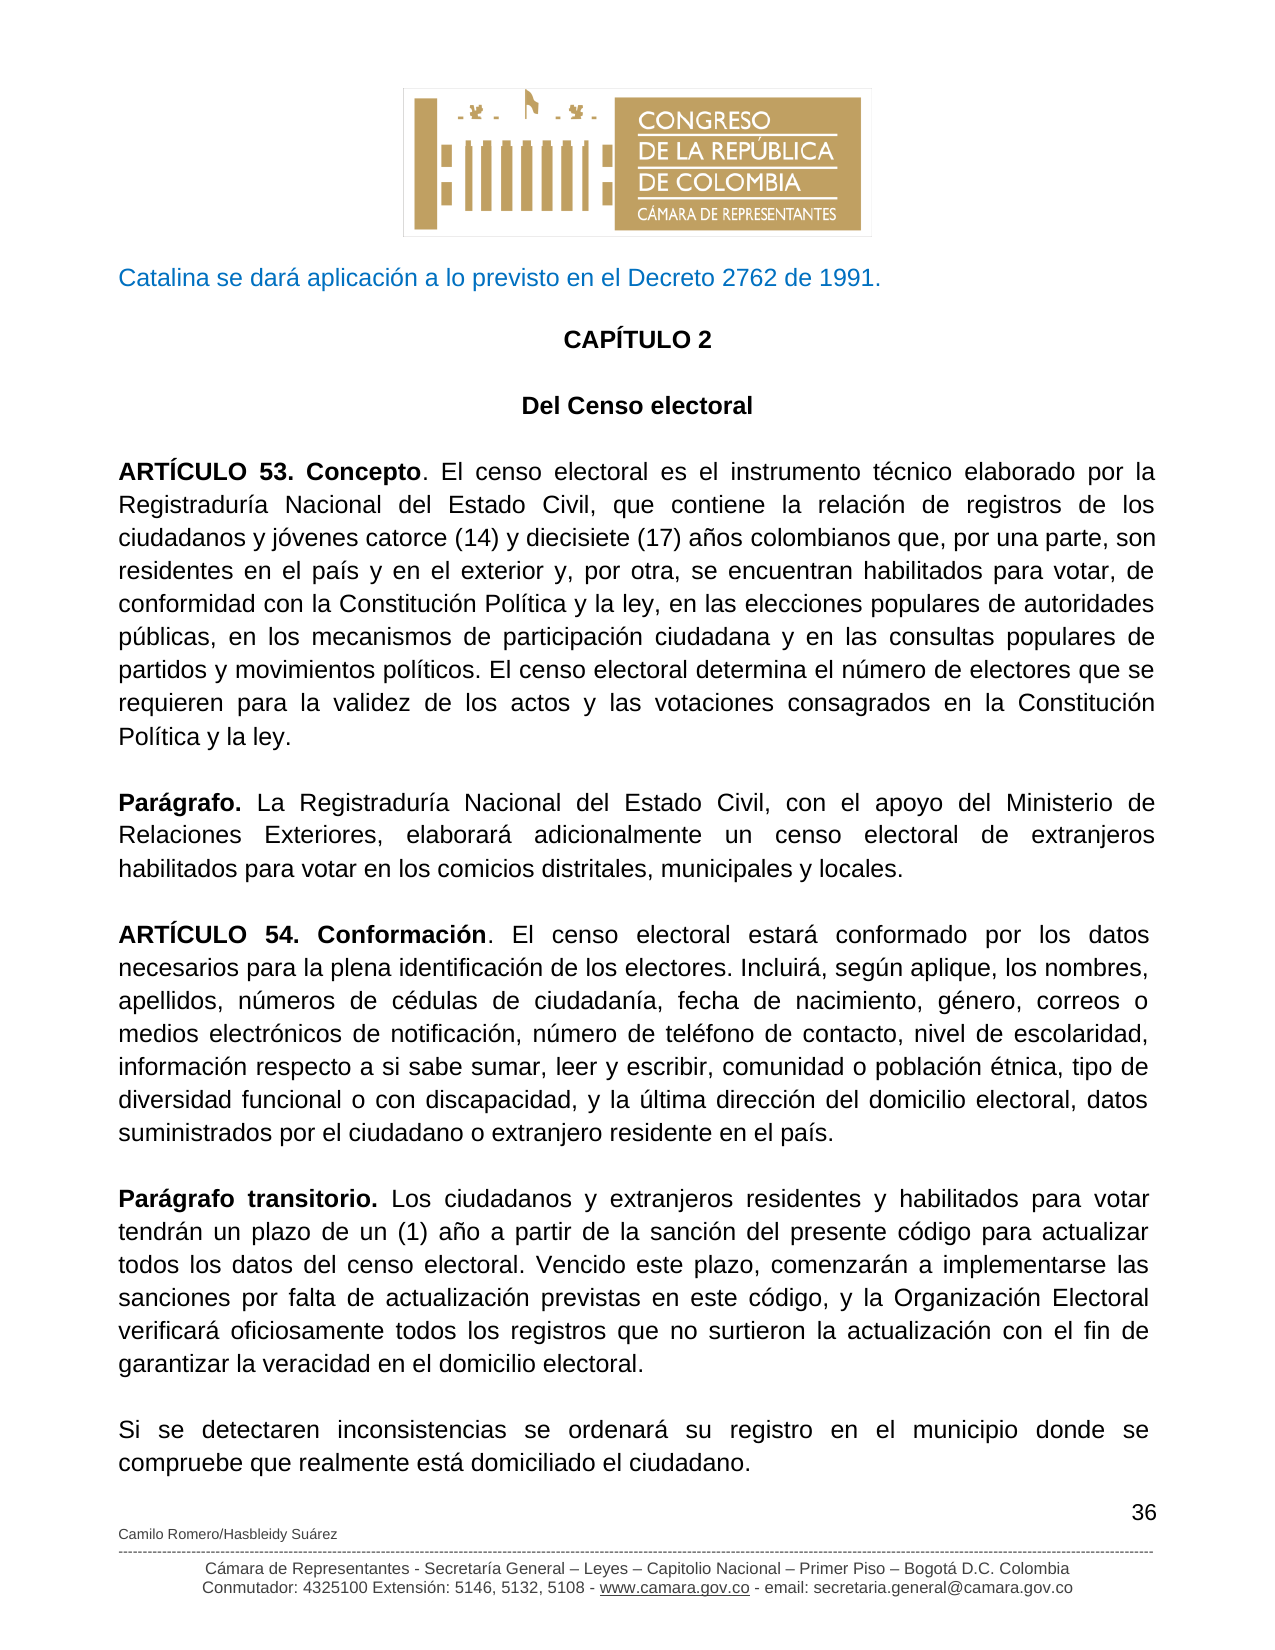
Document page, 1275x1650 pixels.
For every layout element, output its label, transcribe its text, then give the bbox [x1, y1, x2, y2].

text Si se detectaren inconsistencias se ordenará su registro en el municipio donde se compruebe que realmente está domiciliado el ciudadano. [118, 1415, 1151, 1477]
picture [403, 88, 872, 237]
text Parágrafo transitorio. Los ciudadanos y extranjeros residentes y habilitados para votar tendrán un plazo de un (1) año a partir de la sanción del presente código para actualizar todos los datos del censo electoral. Vencido este plazo, comenzarán a implementarse las sanciones por falta de actualización previstas en este código, y la Organización Electoral verificará oficiosamente todos los registros que no surtieron la actualización con el fin de garantizar la veracidad en el domicilio electoral. [118, 1184, 1151, 1378]
text ARTÍCULO 54. Conformación. El censo electoral estará conformado por los datos necesarios para la plena identificación de los electores. Incluirá, según aplique, los nombres, apellidos, números de cédulas de ciudadanía, fecha de nacimiento, género, correos o medios electrónicos de notificación, número de teléfono de contacto, nivel de escolaridad, información respecto a si sabe sumar, leer y escribir, comunidad o población étnica, tipo de diversidad funcional o con discapacidad, y la última dirección del domicilio electoral, datos suministrados por el ciudadano o extranjero residente en el país. [118, 919, 1151, 1146]
text Parágrafo. La Registraduría Nacional del Estado Civil, con el apoyo del Ministerio de Relaciones Exteriores, elaborará adicionalmente un censo electoral de extranjeros habilitados para votar en los comicios distritales, municipales y locales. [118, 787, 1157, 882]
text ARTÍCULO 53. Concepto. El censo electoral es el instrumento técnico elaborado por la Registraduría Nacional del Estado Civil, que contiene la relación de registros de los ciudadanos y jóvenes catorce (14) y diecisiete (17) años colombianos que, por una parte, son residentes en el país y en el exterior y, por otra, se encuentran habilitados para votar, de conformidad con la Constitución Política y la ley, en las elecciones populares de autoridades públicas, en los mecanismos de participación ciudadana y en las consultas populares de partidos y movimientos políticos. El censo electoral determina el número de electores que se requieren para la validez de los actos y las votaciones consagrados en la Constitución Política y la ley. [118, 457, 1157, 750]
text Del Censo electoral [118, 391, 1157, 420]
text CAPÍTULO 2 [118, 325, 1157, 354]
